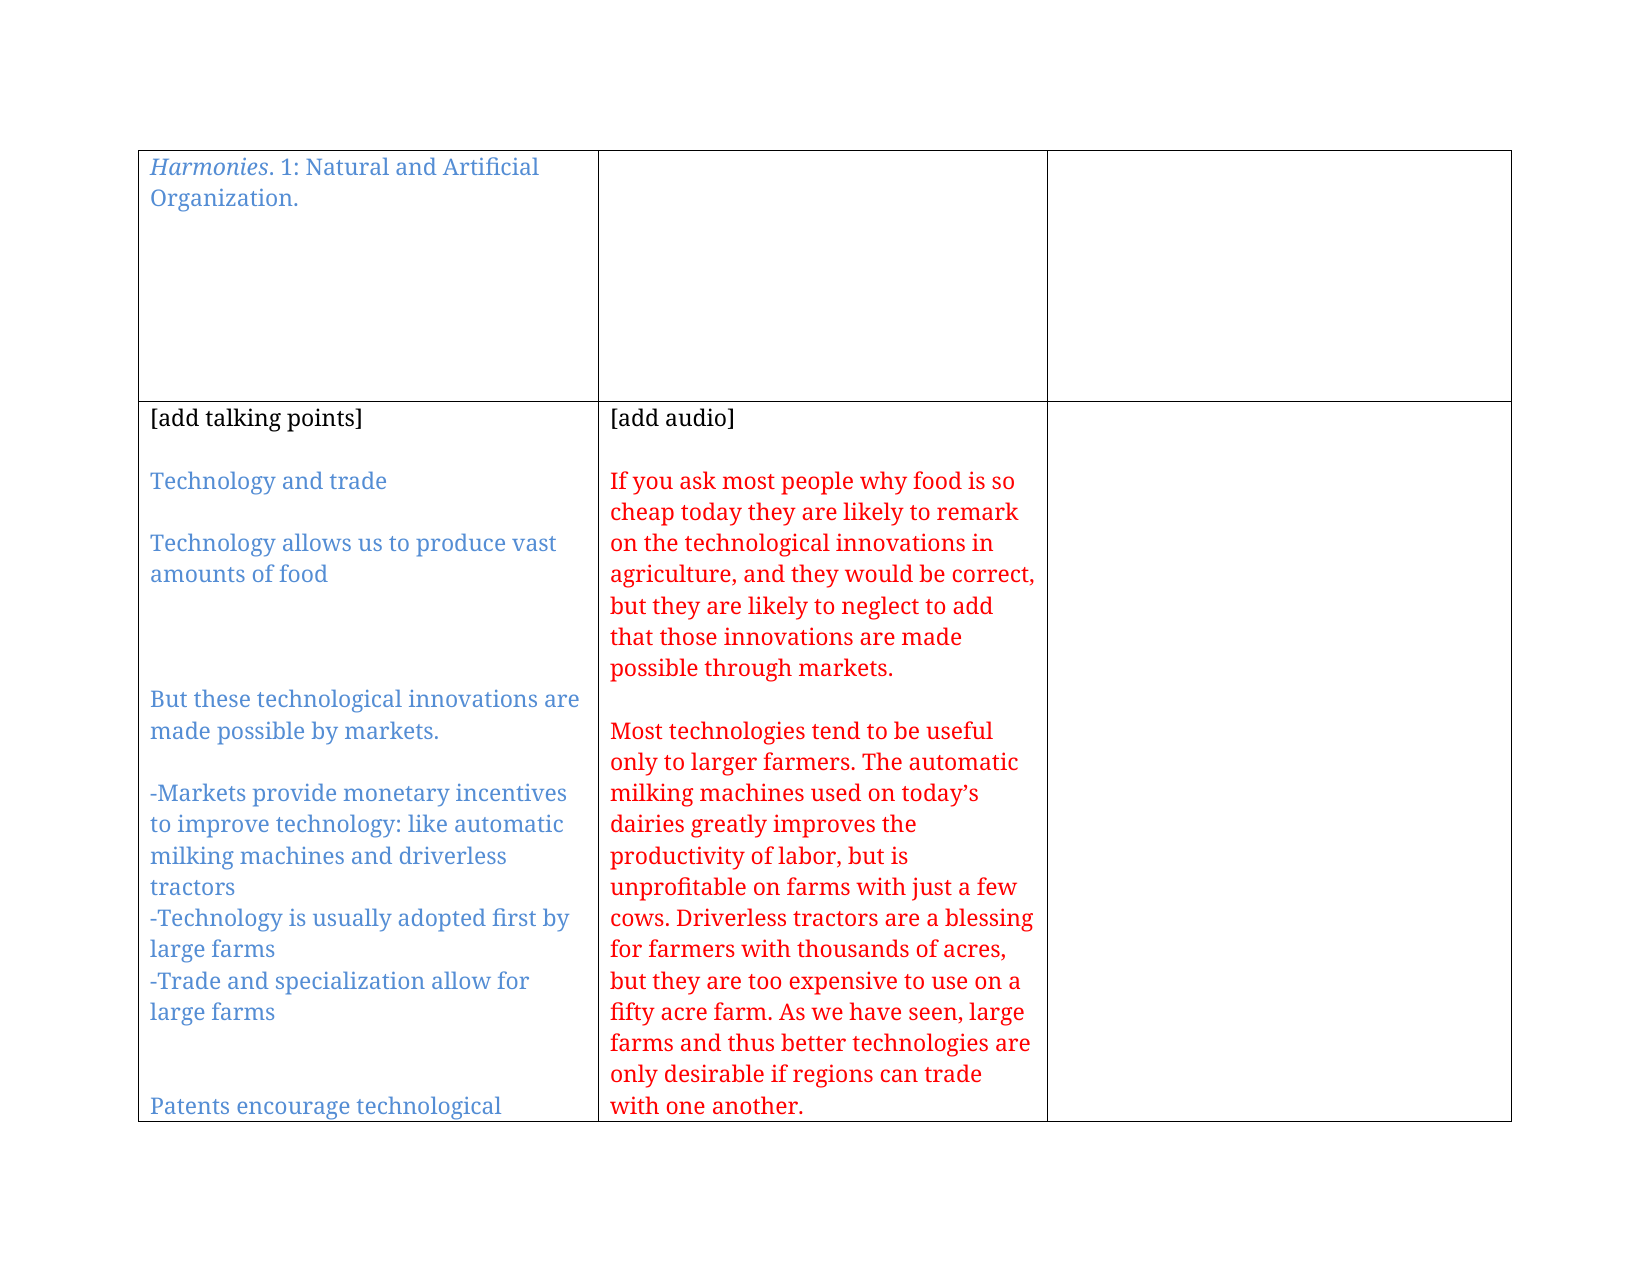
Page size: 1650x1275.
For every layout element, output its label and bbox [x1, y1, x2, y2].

table_cell [139, 151, 598, 401]
table_cell [599, 402, 1047, 1121]
table_cell [1048, 402, 1511, 1121]
table_cell [139, 402, 598, 1121]
table_cell [1048, 151, 1511, 401]
table_cell [599, 151, 1047, 401]
